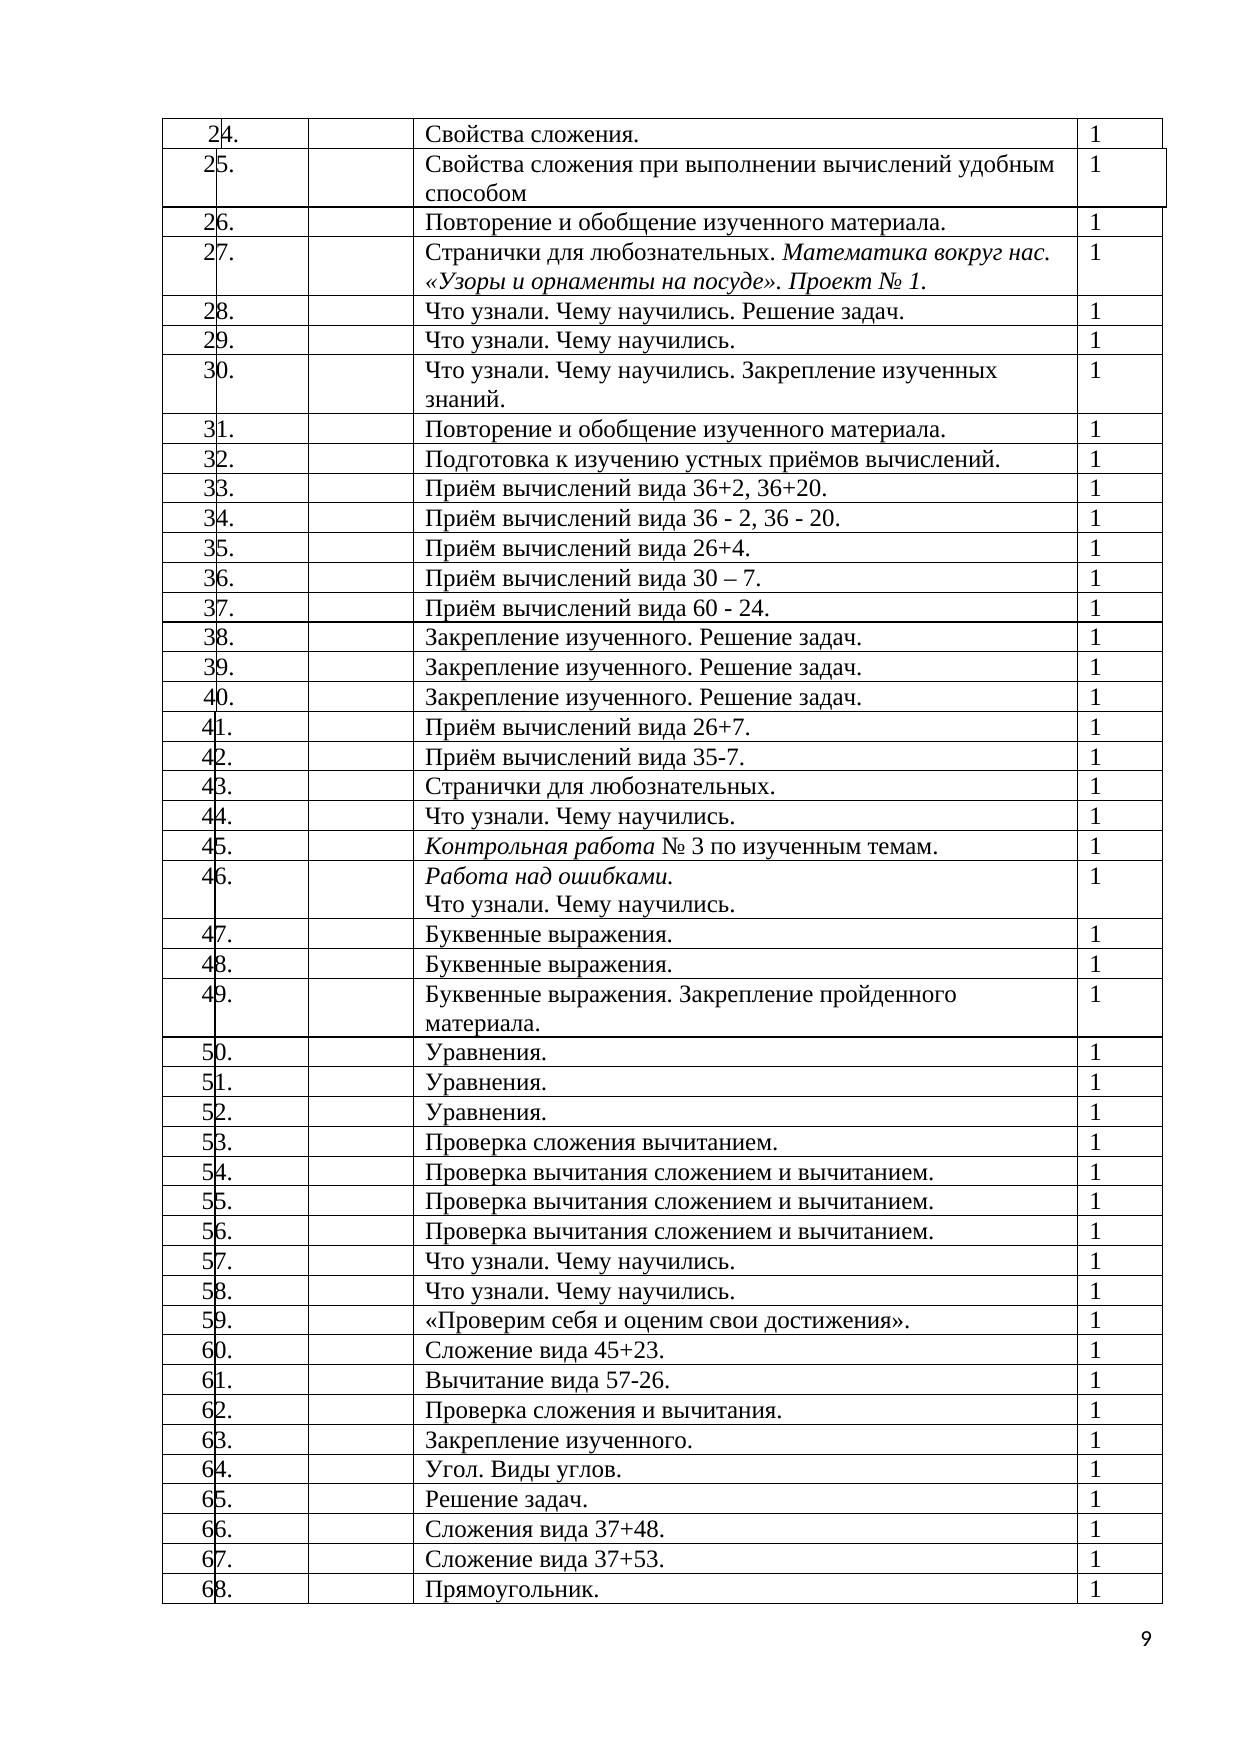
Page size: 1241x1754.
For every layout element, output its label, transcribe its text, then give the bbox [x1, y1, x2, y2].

table_cell [163, 949, 214, 978]
table_cell 1 [1078, 593, 1162, 621]
table_cell Закрепление изученного. [414, 1425, 1077, 1453]
table_cell [163, 1127, 214, 1156]
table_cell [163, 1276, 214, 1304]
table_cell [309, 1216, 413, 1245]
table_cell [163, 1038, 214, 1066]
table_cell [216, 1365, 308, 1394]
table_cell «Проверим себя и оценим свои достижения». [414, 1306, 1077, 1334]
table_cell [163, 149, 216, 206]
table_cell Проверка вычитания сложением и вычитанием. [414, 1186, 1077, 1215]
table_cell Работа над ошибками. Что узнали. Чему научились. [414, 861, 1077, 918]
table_cell Приём вычислений вида 36+2, 36+20. [414, 474, 1077, 502]
table_cell Уравнения. [414, 1038, 1077, 1066]
table_cell 1 [1078, 414, 1162, 443]
table_cell 1 [1078, 1216, 1162, 1245]
table_cell 1 [1078, 1514, 1162, 1543]
table_cell Что узнали. Чему научились. [414, 801, 1077, 830]
table_cell [217, 563, 308, 592]
table_cell 1 [1078, 682, 1162, 711]
table_cell [309, 296, 413, 324]
table_cell Закрепление изученного. Решение задач. [414, 682, 1077, 711]
table_cell [216, 979, 308, 1036]
table_cell [217, 355, 308, 413]
table_cell 1 [1078, 208, 1162, 236]
table_cell 1 [1078, 831, 1162, 860]
table_cell 1 [1078, 919, 1162, 948]
table_cell 1 [1078, 712, 1162, 741]
table_cell 1 [1078, 474, 1162, 502]
table_cell [309, 593, 413, 621]
table_cell 1 [1078, 119, 1162, 148]
table_cell [216, 1157, 308, 1185]
table_cell [309, 861, 413, 918]
table_cell Уравнения. [414, 1067, 1077, 1096]
table_cell [163, 237, 216, 295]
table_cell [216, 1544, 308, 1573]
table_cell [163, 414, 216, 443]
table_cell 1 [1078, 296, 1162, 324]
table_cell [309, 149, 413, 206]
table_cell [163, 919, 214, 948]
table_cell [216, 1097, 308, 1126]
table_cell [163, 1395, 214, 1424]
table_cell [163, 1484, 214, 1513]
table_cell [309, 503, 413, 532]
table_cell [309, 1067, 413, 1096]
table_cell [163, 1246, 214, 1275]
table_cell [163, 1365, 214, 1394]
table_cell Сложение вида 37+53. [414, 1544, 1077, 1573]
table_cell [216, 831, 308, 860]
table_cell [216, 1127, 308, 1156]
table_cell Уравнения. [414, 1097, 1077, 1126]
table_cell [163, 1186, 214, 1215]
table_cell Проверка вычитания сложением и вычитанием. [414, 1157, 1077, 1185]
table_cell [216, 861, 308, 918]
table_cell [309, 771, 413, 800]
table_cell [163, 444, 216, 472]
table_cell 1 [1078, 949, 1162, 978]
table_cell [163, 503, 216, 532]
table_cell 1 [1078, 1186, 1162, 1215]
table_cell 1 [1078, 979, 1162, 1036]
table_cell [216, 1186, 308, 1215]
table_cell [163, 1067, 214, 1096]
table_cell [163, 712, 214, 741]
table_cell [217, 237, 308, 295]
table_cell [216, 1425, 308, 1453]
table_cell [309, 1276, 413, 1304]
table_cell 1 [1078, 1067, 1162, 1096]
table_cell [309, 919, 413, 948]
table_cell Свойства сложения при выполнении вычислений удобным способом [414, 149, 1077, 206]
table_cell [309, 623, 413, 651]
table_cell [217, 593, 308, 621]
table_cell [309, 1246, 413, 1275]
table_cell 1 [1078, 1544, 1162, 1573]
table_cell [309, 444, 413, 472]
table_cell [309, 1097, 413, 1126]
table_cell Что узнали. Чему научились. Закрепление изученных знаний. [414, 355, 1077, 413]
table_cell Повторение и обобщение изученного материала. [414, 414, 1077, 443]
table_cell [216, 1246, 308, 1275]
table_cell [163, 1544, 214, 1573]
table_cell 1 [1078, 444, 1162, 472]
table_cell [163, 801, 214, 830]
table_cell 1 [1078, 1306, 1162, 1334]
table_cell Буквенные выражения. [414, 949, 1077, 978]
table_cell [216, 1574, 308, 1602]
table_cell Проверка сложения и вычитания. [414, 1395, 1077, 1424]
table_cell [216, 801, 308, 830]
table_cell [216, 1514, 308, 1543]
table_cell [309, 742, 413, 770]
table_cell 1 [1078, 533, 1162, 562]
table_cell [309, 208, 413, 236]
table_cell [163, 296, 216, 324]
table_cell [163, 326, 216, 354]
table_cell 1 [1078, 503, 1162, 532]
table_cell [163, 563, 216, 592]
table_cell [163, 771, 214, 800]
table_cell [163, 119, 221, 148]
table_cell Подготовка к изучению устных приёмов вычислений. [414, 444, 1077, 472]
table_cell Странички для любознательных. [414, 771, 1077, 800]
table_cell Что узнали. Чему научились. [414, 326, 1077, 354]
table_cell 1 [1078, 1157, 1162, 1185]
table_cell [163, 652, 216, 681]
table_cell [309, 474, 413, 502]
table_cell [217, 444, 308, 472]
table_cell [163, 1455, 214, 1483]
table_cell [216, 742, 308, 770]
table_cell [163, 623, 216, 651]
table_cell [309, 1038, 413, 1066]
table_cell Что узнали. Чему научились. [414, 1276, 1077, 1304]
table_cell Приём вычислений вида 26+7. [414, 712, 1077, 741]
table_cell [309, 652, 413, 681]
table_cell [309, 979, 413, 1036]
table_cell [163, 533, 216, 562]
table_cell [309, 801, 413, 830]
table_cell Проверка сложения вычитанием. [414, 1127, 1077, 1156]
table_cell [216, 1276, 308, 1304]
table_cell Вычитание вида 57-26. [414, 1365, 1077, 1394]
table_cell Повторение и обобщение изученного материала. [414, 208, 1077, 236]
table_cell [309, 1395, 413, 1424]
table_cell 1 [1078, 1395, 1162, 1424]
table_cell Приём вычислений вида 36 - 2, 36 - 20. [414, 503, 1077, 532]
table_cell 1 [1078, 326, 1162, 354]
table_cell Закрепление изученного. Решение задач. [414, 623, 1077, 651]
table_cell [309, 1335, 413, 1364]
table_cell [163, 593, 216, 621]
table_cell [163, 831, 214, 860]
table_cell [309, 1365, 413, 1394]
table_cell [163, 1425, 214, 1453]
table_cell [216, 919, 308, 948]
table_cell [217, 326, 308, 354]
table_cell [309, 1425, 413, 1453]
table_cell 1 [1078, 1127, 1162, 1156]
table_cell 1 [1078, 1246, 1162, 1275]
table_cell [217, 208, 308, 236]
table_cell 1 [1078, 742, 1162, 770]
table_cell [309, 1127, 413, 1156]
table_cell [309, 1157, 413, 1185]
table_cell [163, 979, 214, 1036]
table_cell 1 [1078, 1574, 1162, 1602]
table_cell 1 [1078, 1455, 1162, 1483]
table_cell [163, 208, 216, 236]
table_cell [216, 1395, 308, 1424]
table_cell 1 [1078, 861, 1162, 918]
table_cell [309, 533, 413, 562]
table_cell [216, 1484, 308, 1513]
table_cell [217, 503, 308, 532]
table_cell [309, 712, 413, 741]
table_cell Контрольная работа № 3 по изученным темам. [414, 831, 1077, 860]
table_cell Решение задач. [414, 1484, 1077, 1513]
table_cell Прямоугольник. [414, 1574, 1077, 1602]
table_cell 1 [1078, 623, 1162, 651]
table_cell [217, 474, 308, 502]
table_cell [216, 771, 308, 800]
table_cell [309, 831, 413, 860]
table_cell [216, 1038, 308, 1066]
table_cell [309, 1514, 413, 1543]
table_cell 1 [1078, 1365, 1162, 1394]
table_cell [217, 652, 308, 681]
table_cell [309, 1306, 413, 1334]
table_cell [216, 1455, 308, 1483]
table_cell Что узнали. Чему научились. [414, 1246, 1077, 1275]
table_cell Странички для любознательных. Математика вокруг нас. «Узоры и орнаменты на посуде». Проект № 1. [414, 237, 1077, 295]
table_cell [309, 1574, 413, 1602]
table_cell [163, 861, 214, 918]
table_cell 1 [1078, 149, 1166, 206]
table_cell [163, 355, 216, 413]
table_cell [309, 1484, 413, 1513]
table_cell [216, 1216, 308, 1245]
table_cell [217, 414, 308, 443]
table_cell Приём вычислений вида 26+4. [414, 533, 1077, 562]
table_cell 1 [1078, 355, 1162, 413]
table_cell [163, 1097, 214, 1126]
table_cell [163, 1216, 214, 1245]
table_cell 1 [1078, 1038, 1162, 1066]
table_cell Угол. Виды углов. [414, 1455, 1077, 1483]
table_cell 1 [1078, 1097, 1162, 1126]
table_cell 1 [1078, 801, 1162, 830]
table_cell [309, 682, 413, 711]
table_cell [163, 1574, 214, 1602]
table_cell Сложение вида 45+23. [414, 1335, 1077, 1364]
table_cell [163, 682, 216, 711]
table_cell [217, 623, 308, 651]
table_cell [309, 414, 413, 443]
table_cell [216, 949, 308, 978]
table_cell 1 [1078, 237, 1162, 295]
table_cell Закрепление изученного. Решение задач. [414, 652, 1077, 681]
table_cell [217, 682, 308, 711]
table_cell [309, 237, 413, 295]
table_cell [309, 949, 413, 978]
table_cell [222, 119, 308, 148]
table_cell 1 [1078, 563, 1162, 592]
table_cell [309, 1544, 413, 1573]
table_cell Сложения вида 37+48. [414, 1514, 1077, 1543]
table_cell [163, 1306, 214, 1334]
table_cell 1 [1078, 1484, 1162, 1513]
table_cell 1 [1078, 1425, 1162, 1453]
table_cell Буквенные выражения. Закрепление пройденного материала. [414, 979, 1077, 1036]
table_cell 1 [1078, 1335, 1162, 1364]
table_cell [163, 1335, 214, 1364]
table_cell Свойства сложения. [414, 119, 1077, 148]
table_cell [309, 563, 413, 592]
table_cell [309, 355, 413, 413]
table_cell [309, 1455, 413, 1483]
table_cell Буквенные выражения. [414, 919, 1077, 948]
table_cell [163, 1514, 214, 1543]
table_cell [217, 149, 308, 206]
table_cell 1 [1078, 771, 1162, 800]
table_cell [163, 1157, 214, 1185]
table_cell Приём вычислений вида 35-7. [414, 742, 1077, 770]
table_cell [217, 296, 308, 324]
table_cell [163, 742, 214, 770]
table_cell 1 [1078, 1276, 1162, 1304]
table_cell [309, 1186, 413, 1215]
table_cell Проверка вычитания сложением и вычитанием. [414, 1216, 1077, 1245]
table_cell [216, 1067, 308, 1096]
table_cell [309, 326, 413, 354]
table_cell 1 [1078, 652, 1162, 681]
table_cell [163, 474, 216, 502]
table_cell [216, 1306, 308, 1334]
table_cell [216, 712, 308, 741]
table_cell [217, 533, 308, 562]
table_cell Приём вычислений вида 30 – 7. [414, 563, 1077, 592]
table_cell Приём вычислений вида 60 - 24. [414, 593, 1077, 621]
table_cell Что узнали. Чему научились. Решение задач. [414, 296, 1077, 324]
table_cell [216, 1335, 308, 1364]
table_cell [309, 119, 413, 148]
